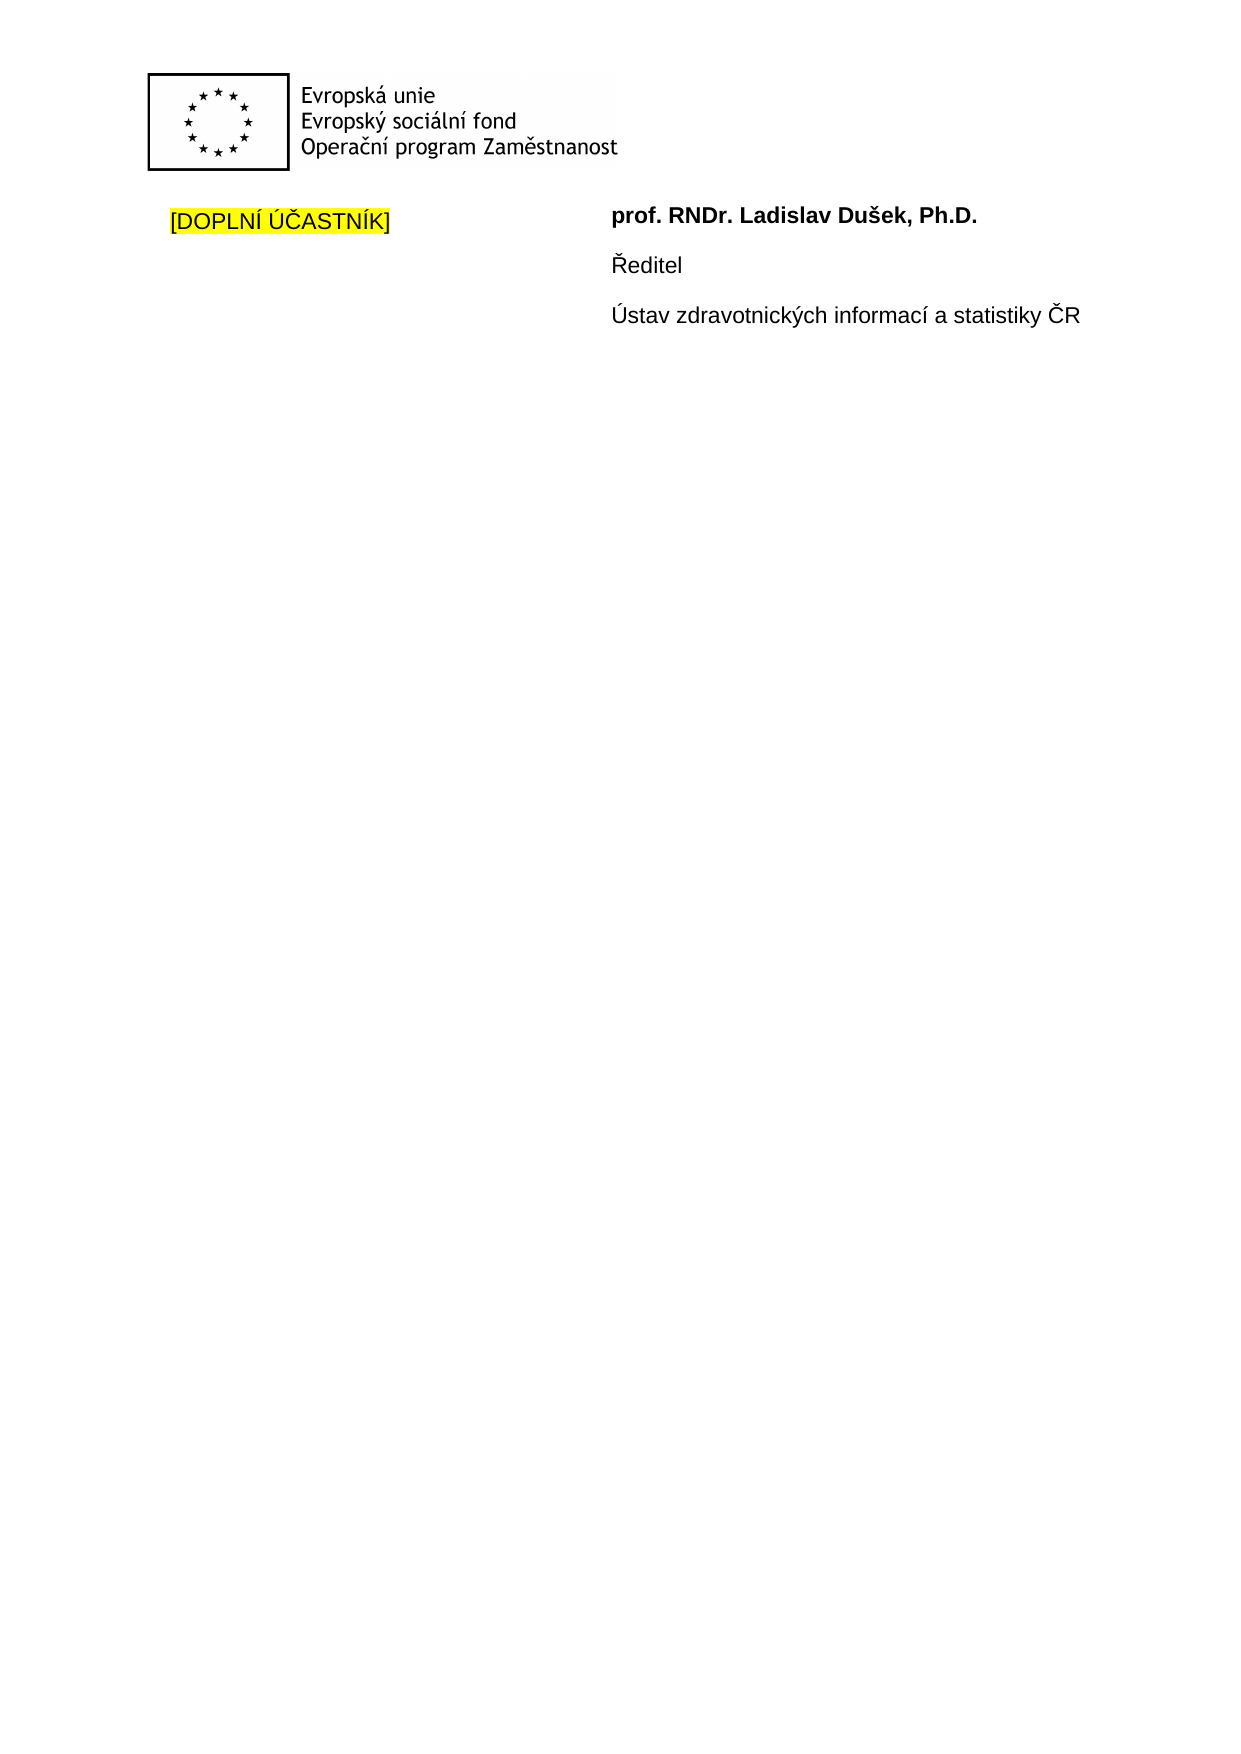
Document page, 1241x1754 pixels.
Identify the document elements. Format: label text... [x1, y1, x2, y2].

picture [147, 73, 618, 171]
table_cell ………………………………………. [DOPLNÍ ÚČASTNÍK] [159, 199, 600, 349]
table_cell ……………………………………….. prof. RNDr. Ladislav Dušek, Ph.D. Ředitel Ústav zdravotnických informací a statistiky ČR [600, 199, 1093, 349]
